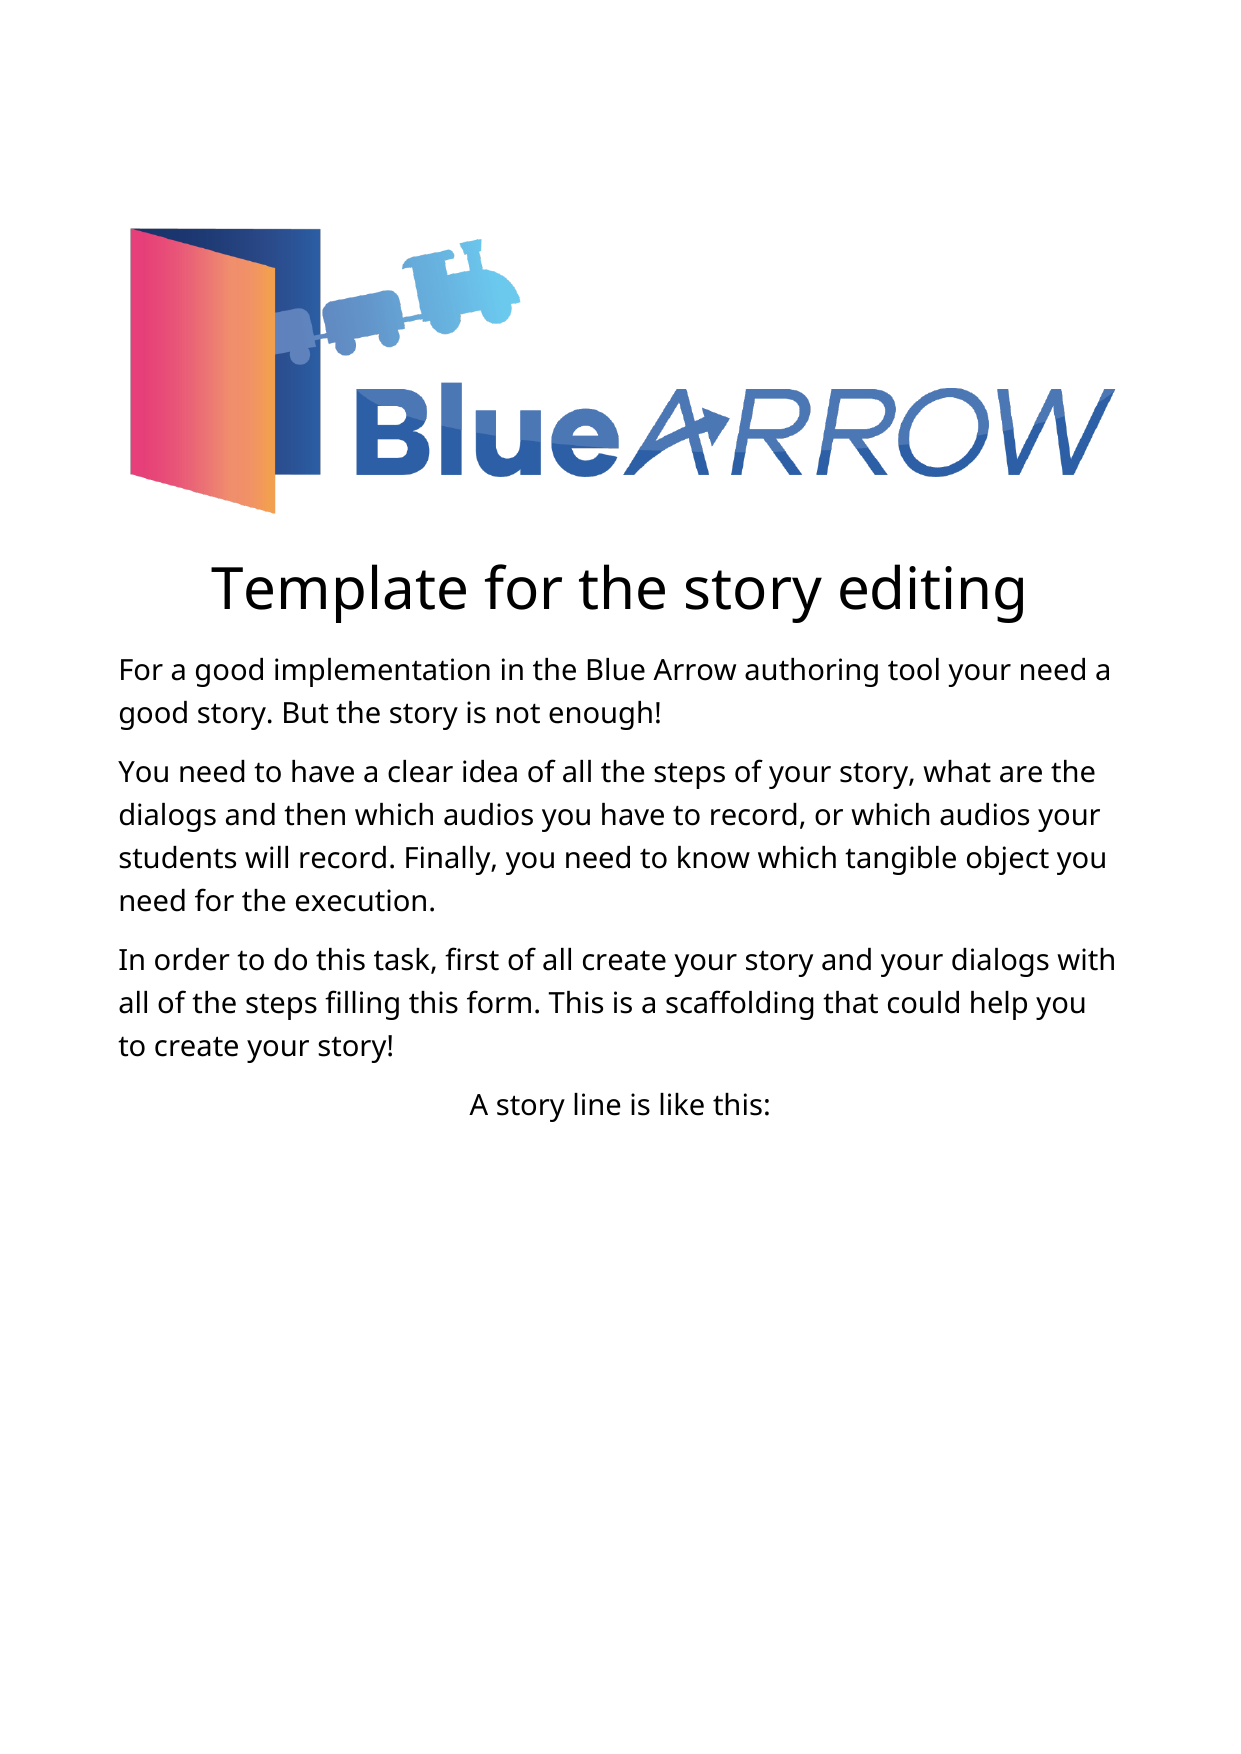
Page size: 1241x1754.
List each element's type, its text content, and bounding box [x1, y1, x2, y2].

text For a good implementation in the Blue Arrow authoring tool your need a good story. But the story is not enough! [118, 649, 1122, 732]
text You need to have a clear idea of all the steps of your story, what are the dialogs and then which audios you have to record, or which audios your students will record. Finally, you need to know which tangible object you need for the execution. [118, 752, 1122, 920]
picture [118, 172, 1123, 544]
text A story line is like this: [118, 1085, 1122, 1124]
text In order to do this task, first of all create your story and your dialogs with all of the steps filling this form. This is a scaffolding that could help you to create your story! [118, 939, 1122, 1065]
text Template for the story editing [118, 547, 1122, 626]
